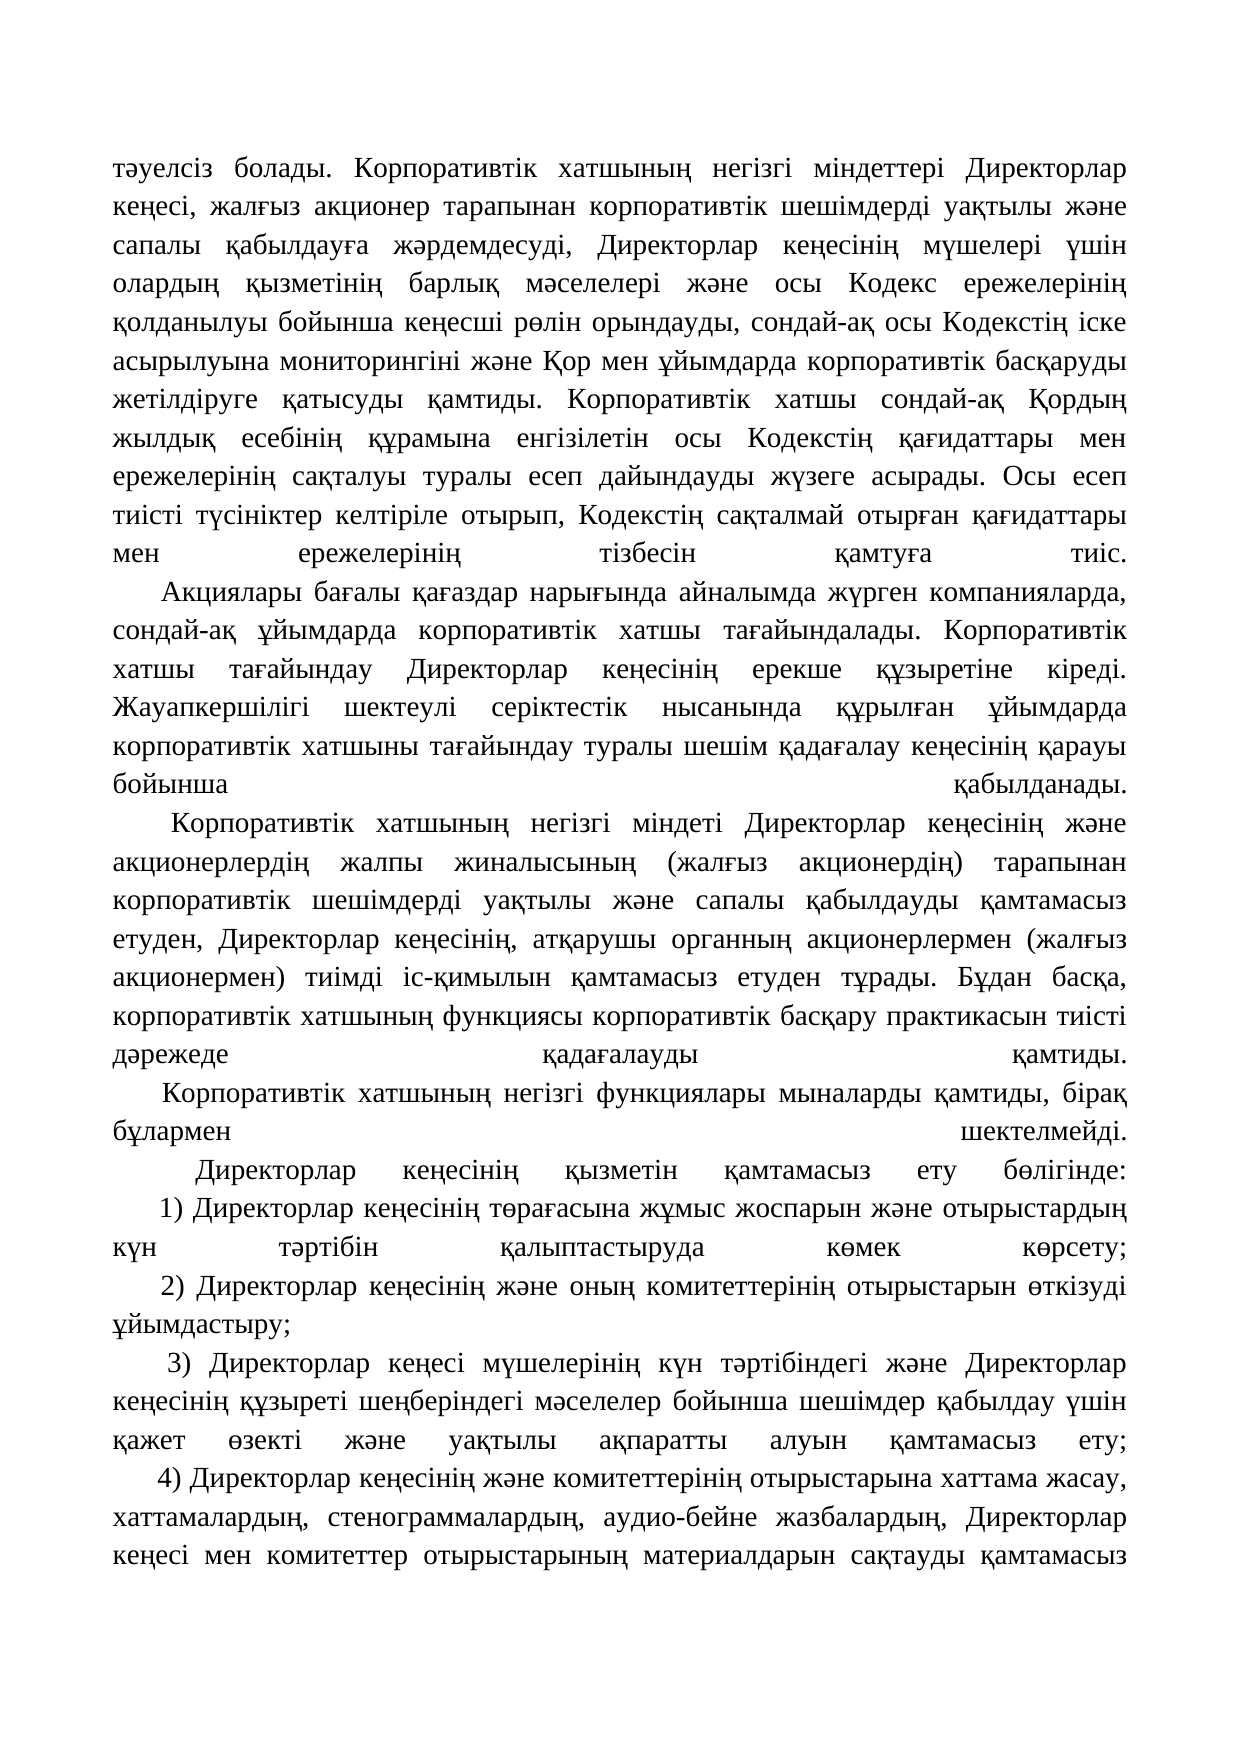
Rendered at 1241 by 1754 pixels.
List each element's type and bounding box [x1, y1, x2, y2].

text [112, 150, 1128, 1571]
